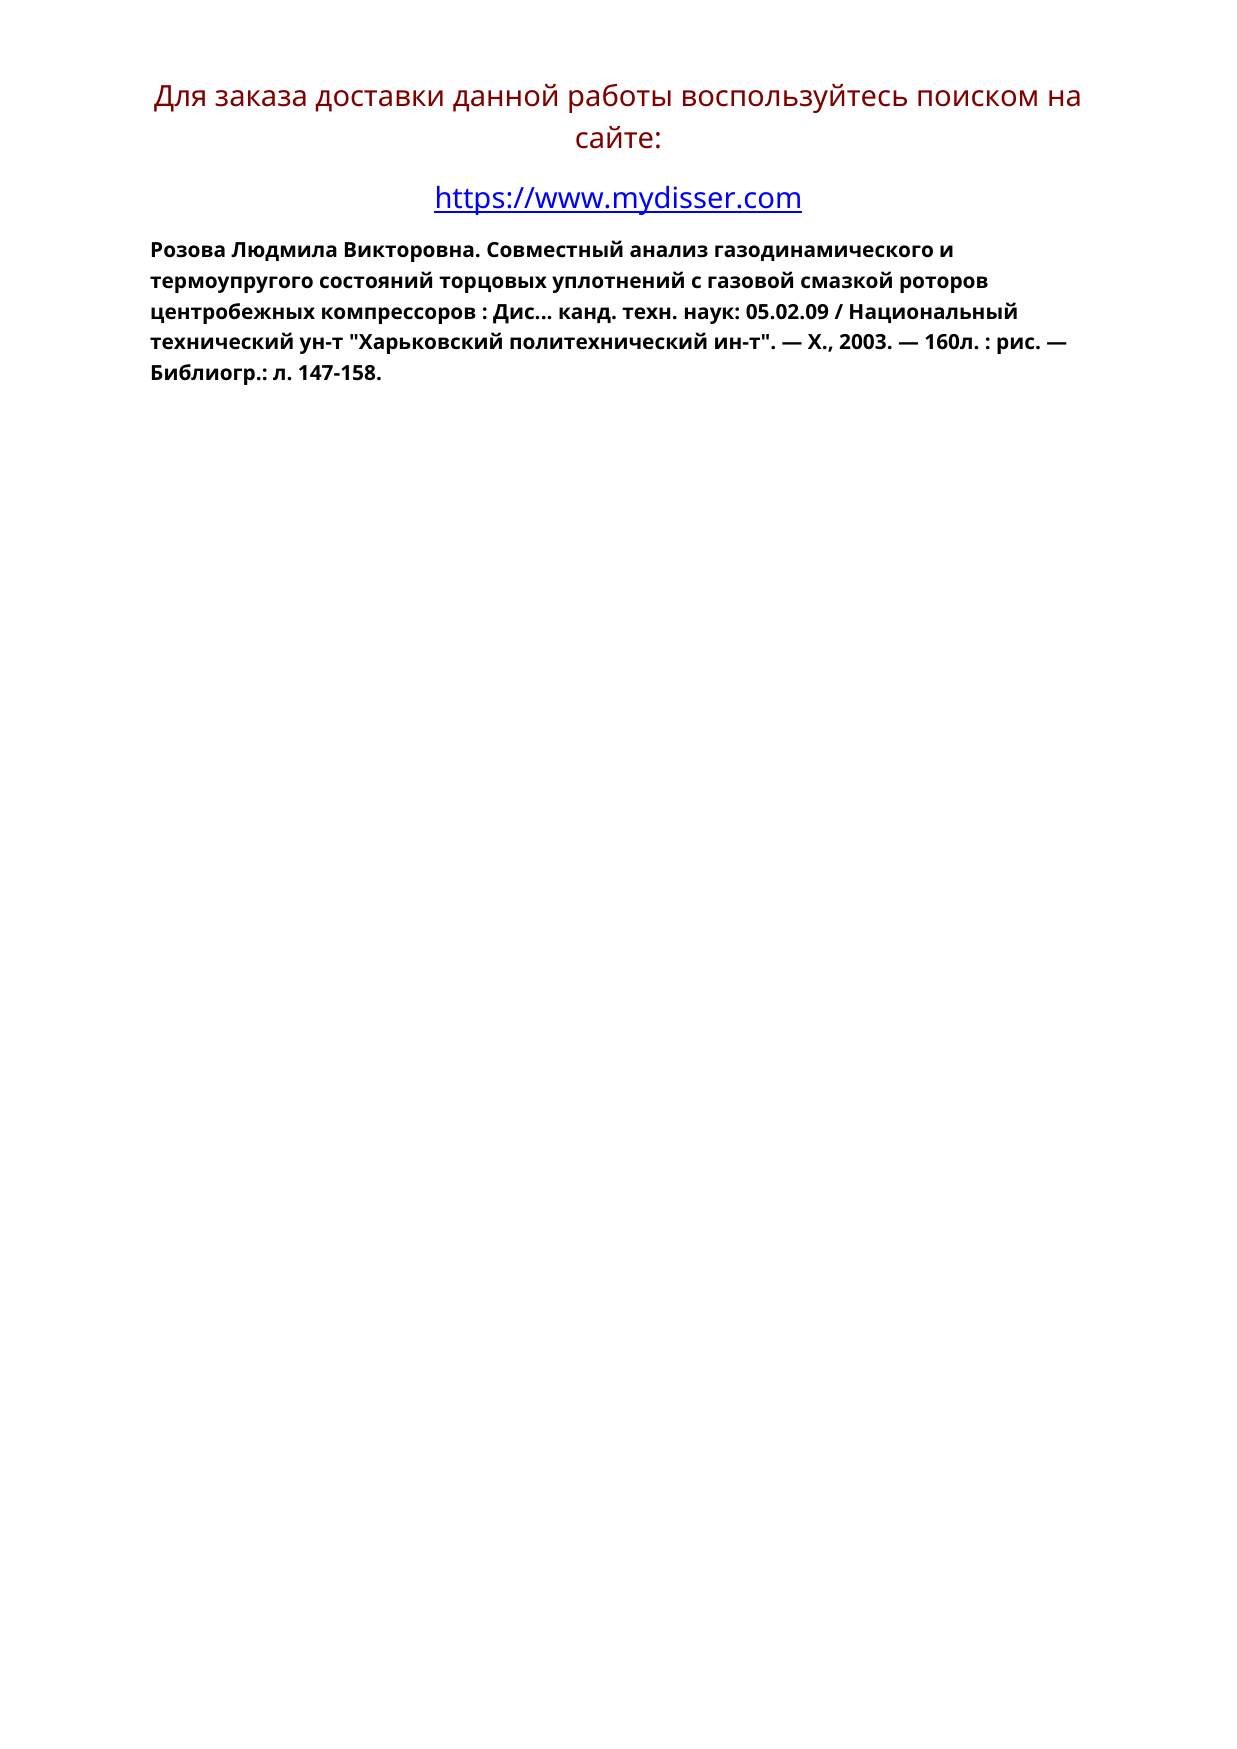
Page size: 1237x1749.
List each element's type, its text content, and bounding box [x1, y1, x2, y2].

text Розова Людмила Викторовна. Совместный анализ газодинамического и термоупругого состояний торцовых уплотнений с газовой смазкой роторов центробежных компрессоров : Дис... канд. техн. наук: 05.02.09 / Национальный технический ун-т "Харьковский политехнический ин-т". — Х., 2003. — 160л. : рис. — Библиогр.: л. 147-158. [150, 236, 1086, 386]
